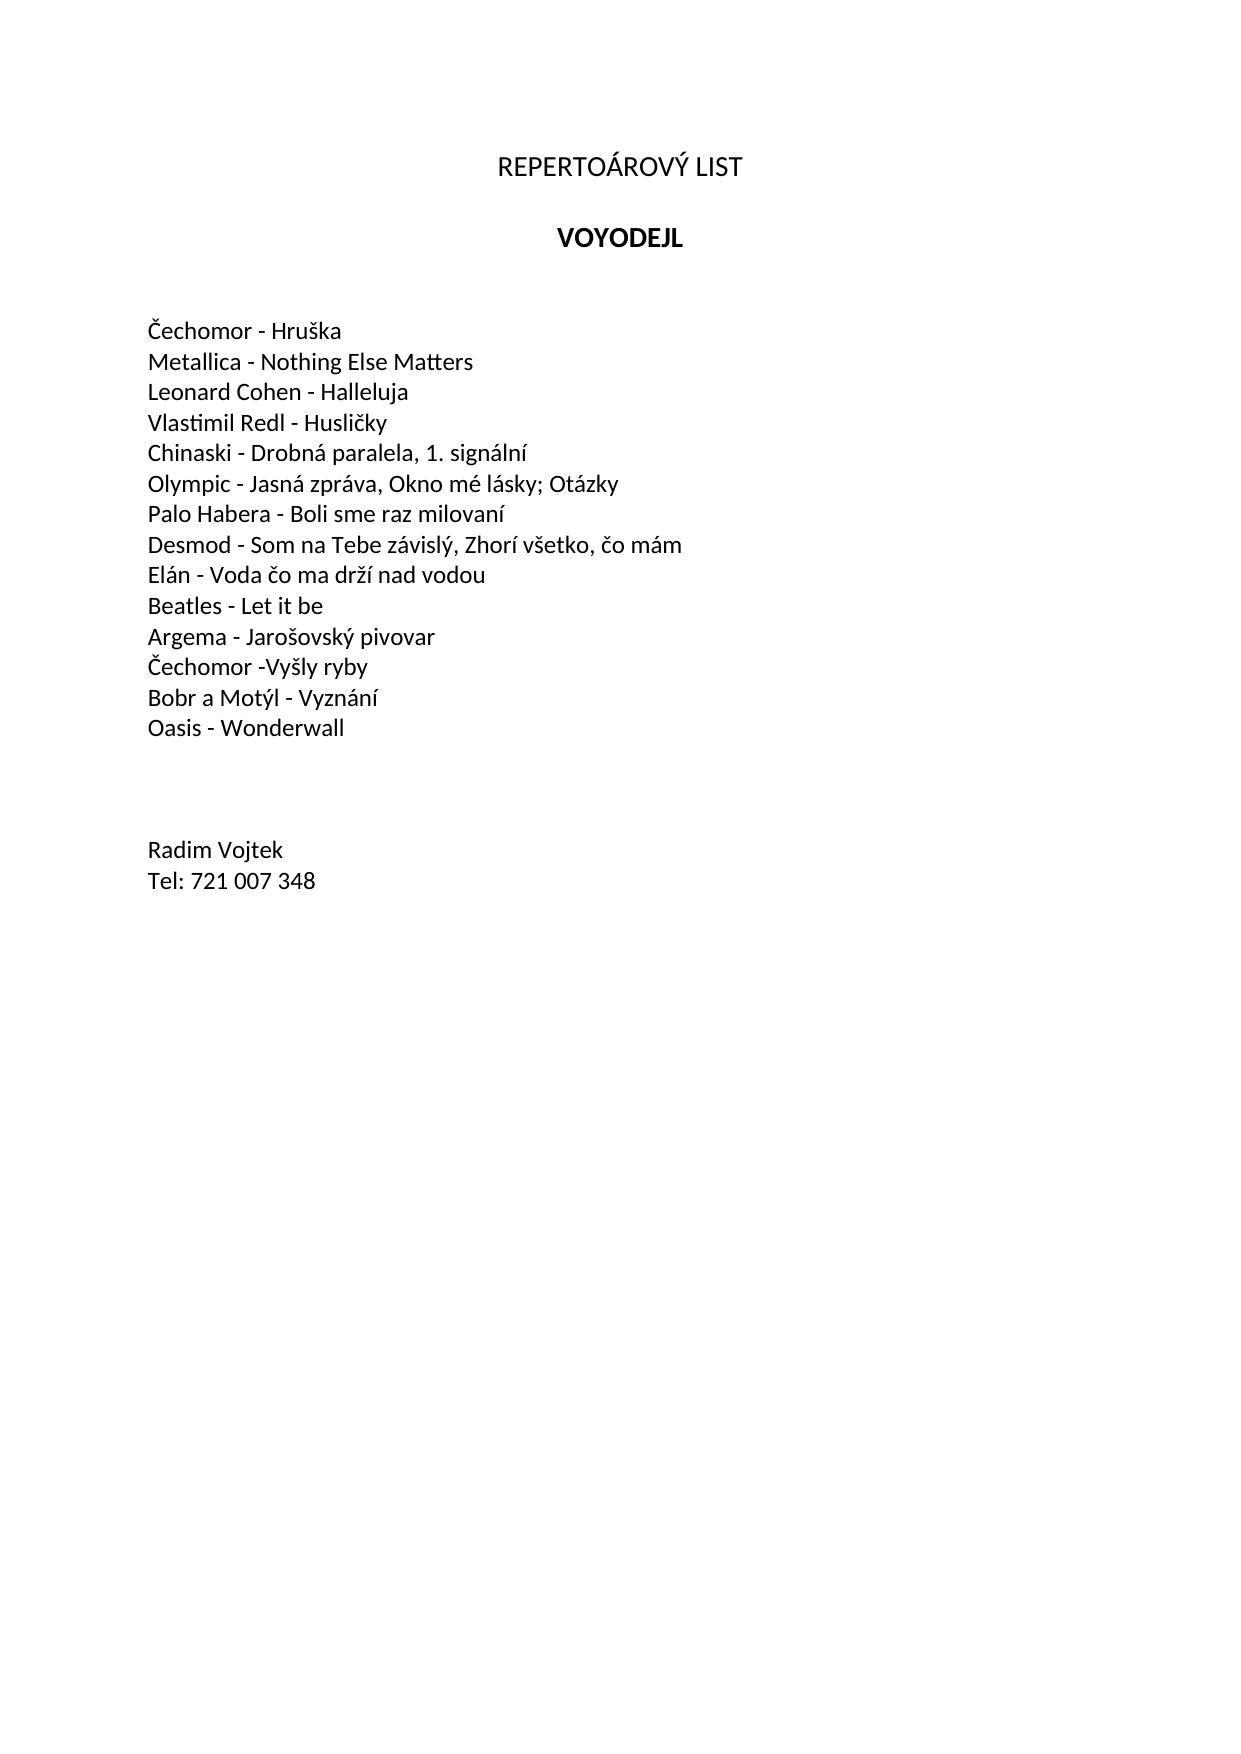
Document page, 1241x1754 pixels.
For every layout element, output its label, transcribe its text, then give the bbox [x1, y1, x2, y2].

text VOYODEJL [148, 219, 1093, 254]
text REPERTOÁROVÝ LIST [148, 148, 1093, 183]
text Čechomor - Hruška Metallica - Nothing Else Matters Leonard Cohen - Halleluja Vlastimil Redl - Husličky [148, 316, 1093, 438]
text Chinaski - Drobná paralela, 1. signální Olympic - Jasná zpráva, Okno mé lásky; Otázky Palo Habera - Boli sme raz milovaní Desmod - Som na Tebe závislý, Zhorí všetko, čo mám Elán - Voda čo ma drží nad vodou Beatles - Let it be Argema - Jarošovský pivovar Čechomor -Vyšly ryby Bobr a Motýl - Vyznání Oasis - Wonderwall [148, 438, 1093, 743]
text Radim Vojtek [148, 834, 1093, 865]
text Tel: 721 007 348 [148, 865, 1093, 895]
